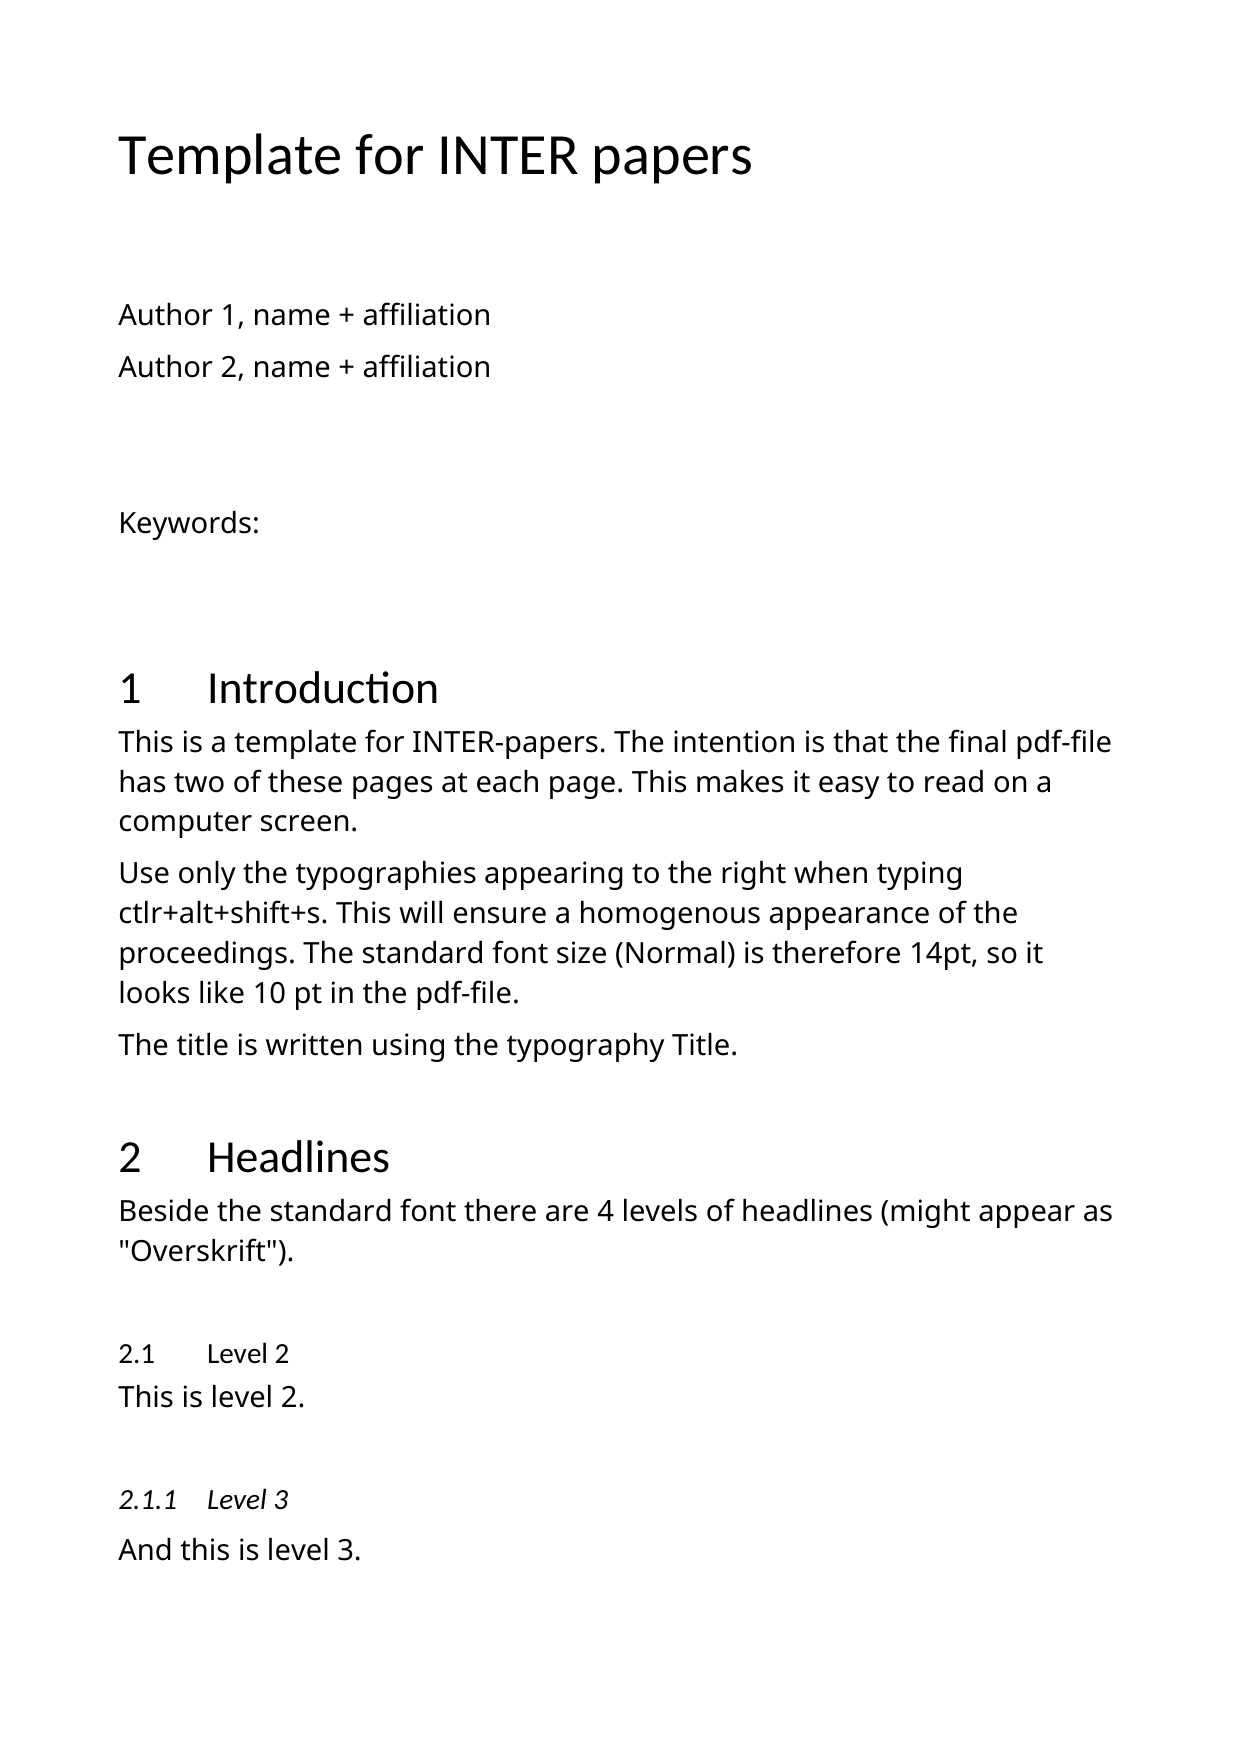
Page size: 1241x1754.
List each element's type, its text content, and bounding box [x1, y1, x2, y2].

subtitle Headlines [118, 1128, 1122, 1184]
subtitle Level 2 [118, 1335, 1122, 1370]
text Template for INTER papers [118, 118, 1122, 229]
text Keywords: [118, 502, 1122, 542]
text And this is level 3. [118, 1529, 1122, 1569]
text Author 2, name + affiliation [118, 346, 1122, 386]
text This is level 2. [118, 1377, 1122, 1416]
text This is a template for INTER-papers. The intention is that the final pdf-file has two of these pages at each page. This makes it easy to read on a computer screen. [118, 721, 1122, 840]
subtitle Introduction [118, 659, 1122, 715]
subtitle Level 3 [118, 1481, 1122, 1517]
text Use only the typographies appearing to the right when typing ctlr+alt+shift+s. This will ensure a homogenous appearance of the proceedings. The standard font size (Normal) is therefore 14pt, so it looks like 10 pt in the pdf-file. [118, 853, 1122, 1012]
text The title is written using the typography Title. [118, 1024, 1122, 1064]
text Beside the standard font there are 4 levels of headlines (might appear as "Overskrift"). [118, 1191, 1122, 1270]
text Author 1, name + affiliation [118, 294, 1122, 333]
